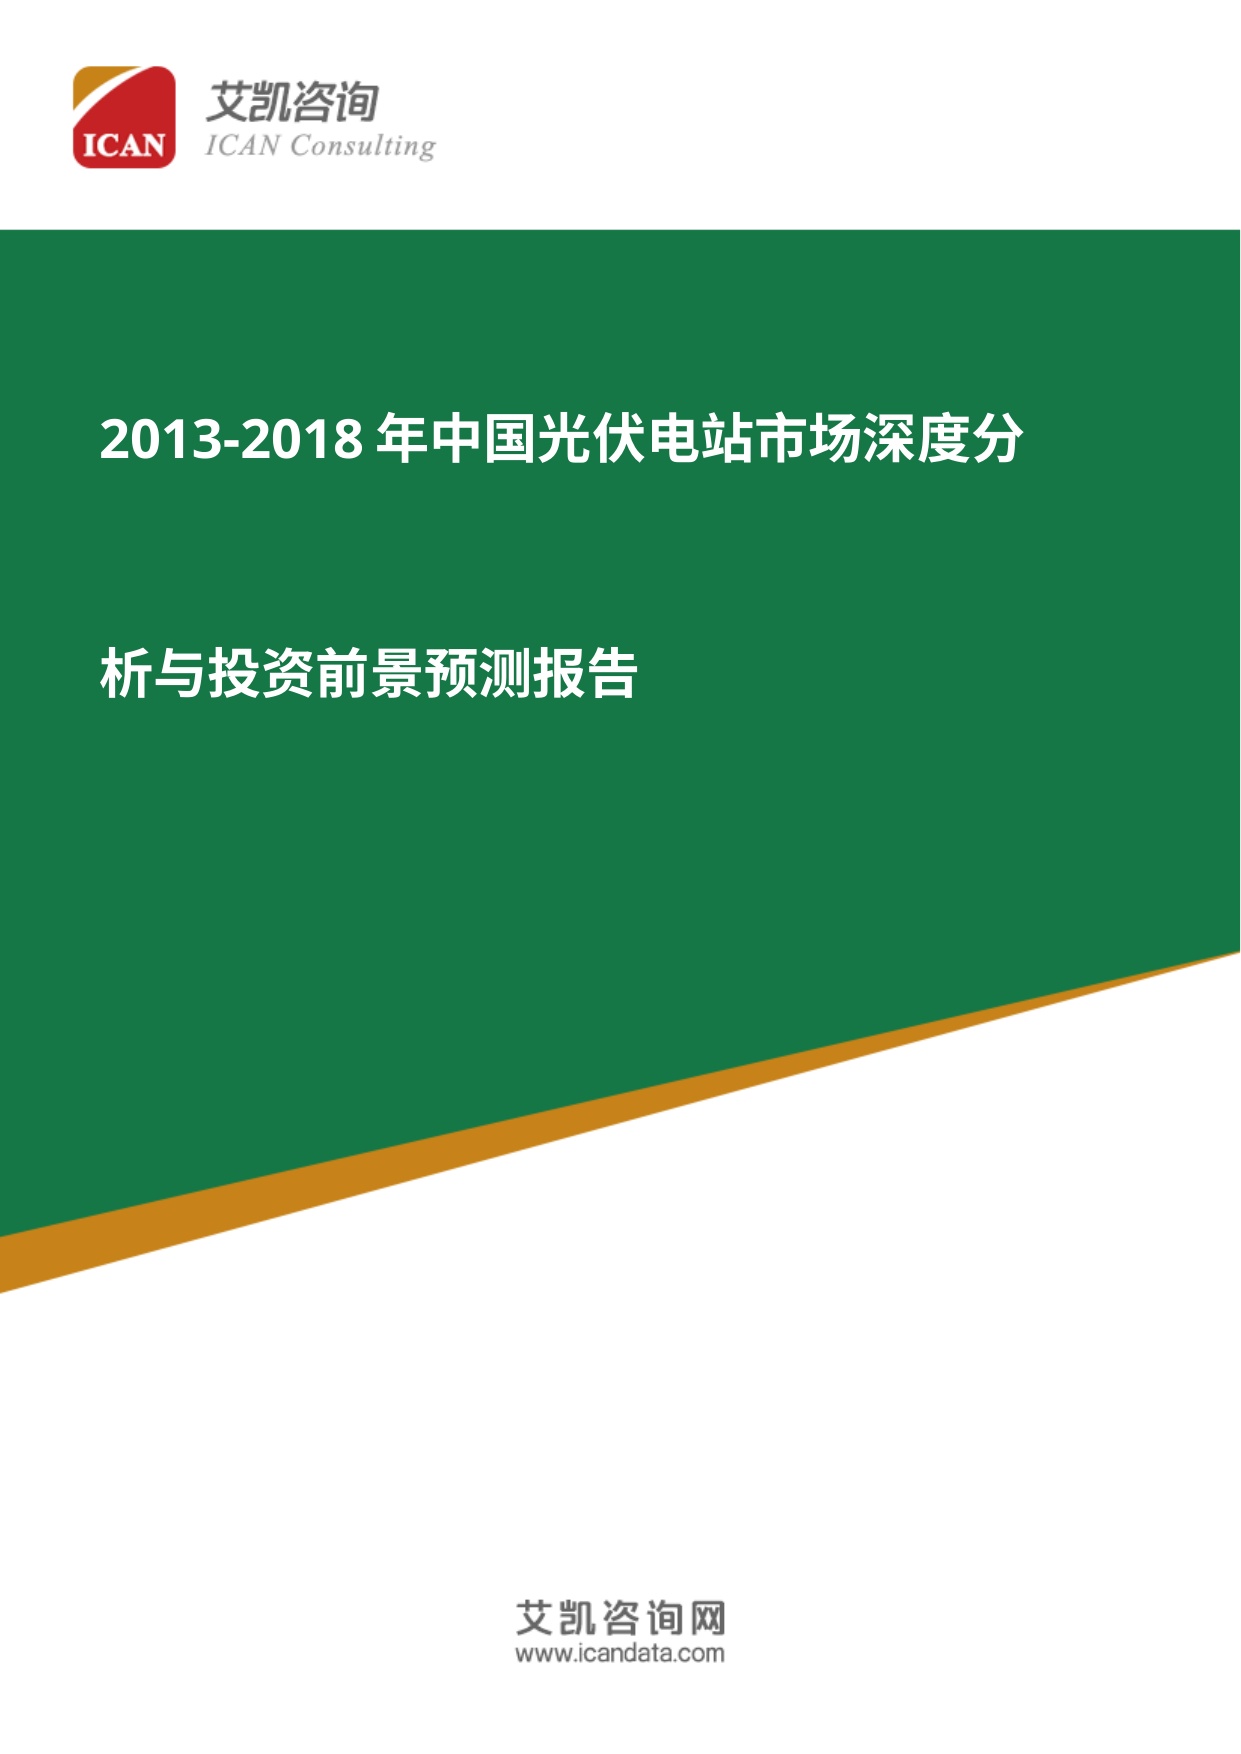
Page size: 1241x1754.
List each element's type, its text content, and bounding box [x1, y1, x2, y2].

picture [0, 5, 1241, 1754]
subtitle 2013-2018年中国光伏电站市场深度分析与投资前景预测报告 [99, 386, 1053, 718]
